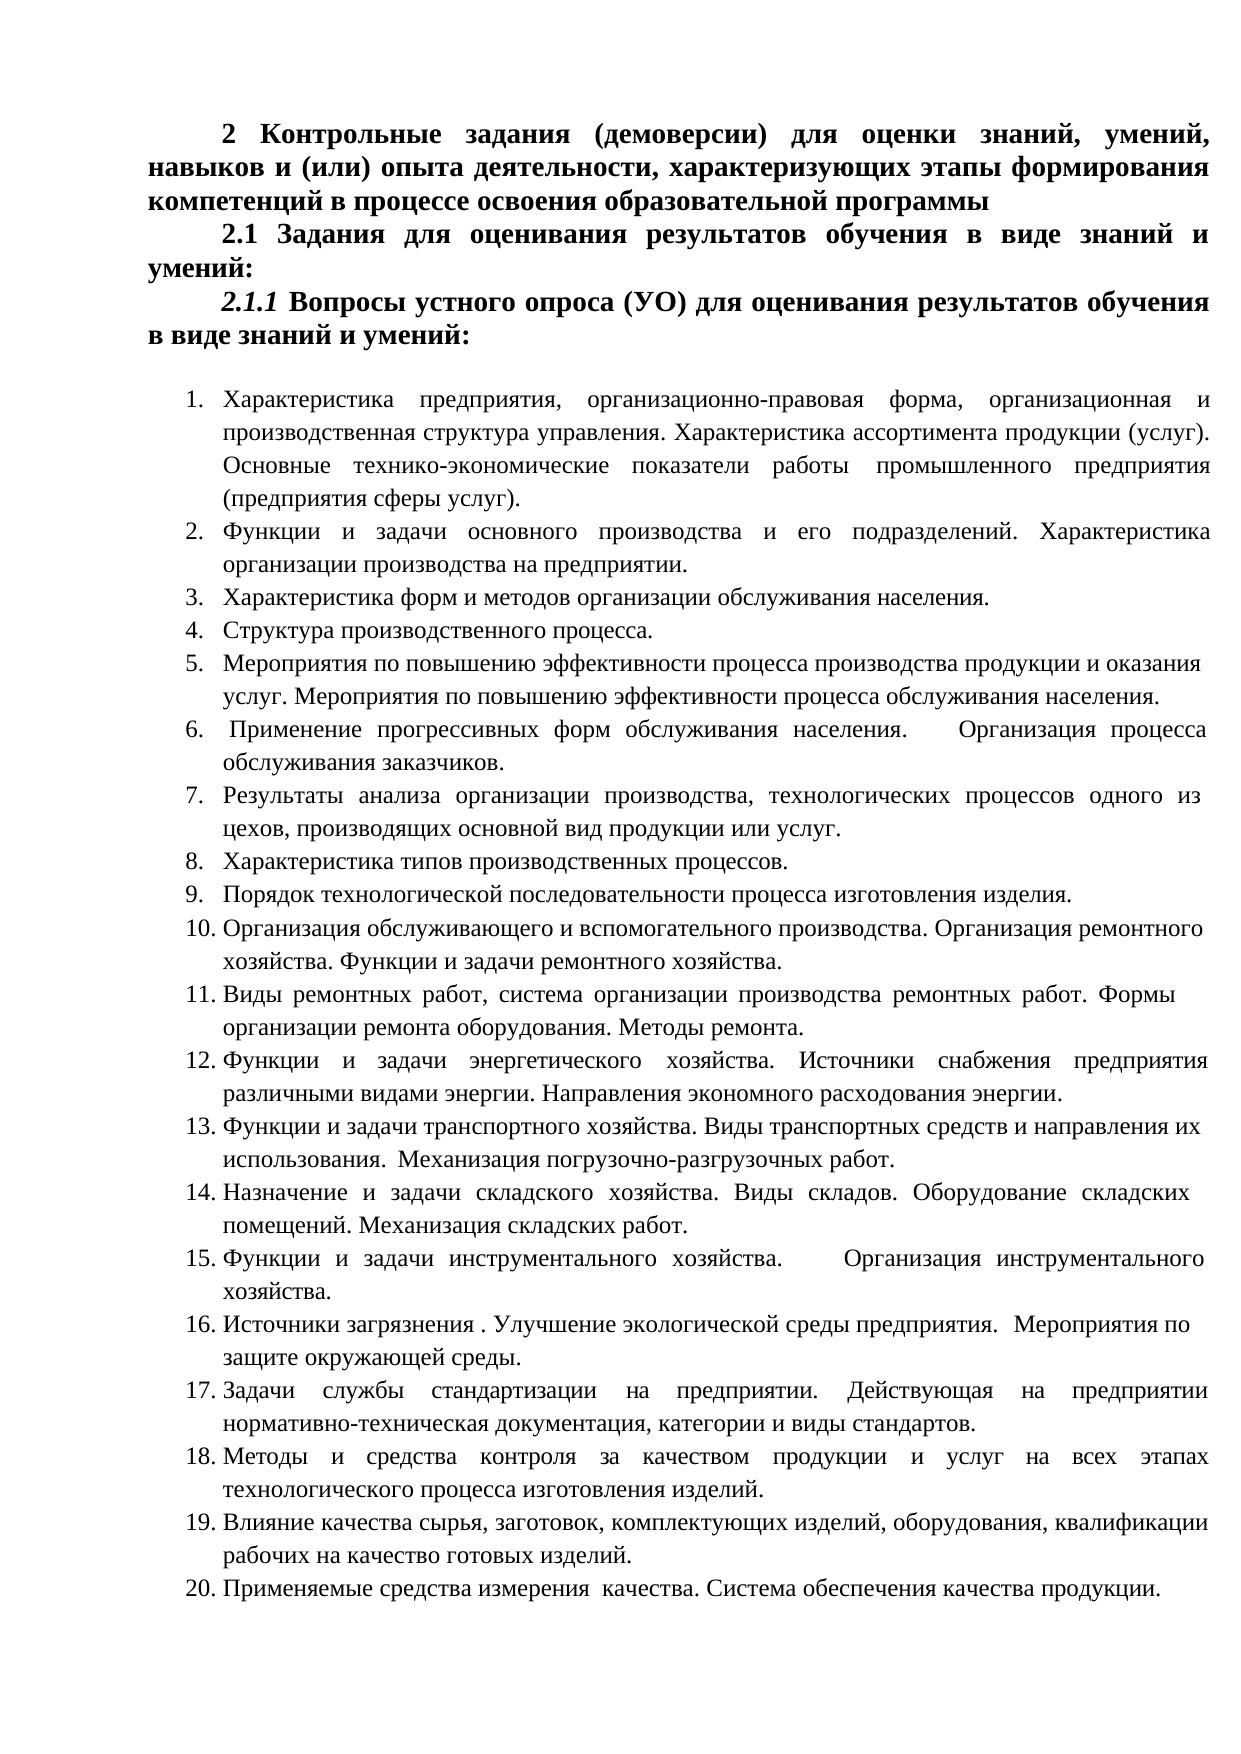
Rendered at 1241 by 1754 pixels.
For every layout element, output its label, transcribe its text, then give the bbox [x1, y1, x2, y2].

list Мероприятия по повышению эффективности процесса производства продукции и оказания услуг. Мероприятия по повышению эффективности процесса обслуживания населения. [185, 648, 1210, 710]
list Характеристика предприятия, организационно-правовая форма, организационная и производственная структура управления. Характеристика ассортимента продукции (услуг). Основные технико-экономические показатели работы промышленного предприятия (предприятия сферы услуг). [185, 384, 1211, 512]
list Источники загрязнения . Улучшение экологической среды предприятия. Мероприятия по защите окружающей среды. [185, 1309, 1210, 1371]
list Характеристика типов производственных процессов. [185, 846, 1223, 875]
list Применение прогрессивных форм обслуживания населения. Организация процесса обслуживания заказчиков. [185, 714, 1210, 776]
list Влияние качества сырья, заготовок, комплектующих изделий, оборудования, квалификации рабочих на качество готовых изделий. [185, 1507, 1210, 1569]
list Порядок технологической последовательности процесса изготовления изделия. [185, 879, 1223, 908]
list Виды ремонтных работ, система организации производства ремонтных работ. Формы организации ремонта оборудования. Методы ремонта. [185, 979, 1210, 1041]
list Результаты анализа организации производства, технологических процессов одного из цехов, производящих основной вид продукции или услуг. [185, 780, 1210, 842]
list Функции и задачи энергетического хозяйства. Источники снабжения предприятия различными видами энергии. Направления экономного расходования энергии. [185, 1045, 1210, 1107]
list Структура производственного процесса. [185, 615, 1223, 644]
list Применяемые средства измерения качества. Система обеспечения качества продукции. [185, 1573, 1223, 1602]
list Вопросы устного опроса (УО) для оценивания результатов обучения в виде знаний и умений: [148, 284, 1211, 351]
list Задания для оценивания результатов обучения в виде знаний и умений: [148, 217, 1210, 284]
list Контрольные задания (демоверсии) для оценки знаний, умений, навыков и (или) опыта деятельности, характеризующих этапы формирования компетенций в процессе освоения образовательной программы [148, 116, 1211, 216]
list Функции и задачи инструментального хозяйства. Организация инструментального хозяйства. [185, 1243, 1210, 1305]
list Функции и задачи основного производства и его подразделений. Характеристика организации производства на предприятии. [185, 516, 1211, 578]
list Методы и средства контроля за качеством продукции и услуг на всех этапах технологического процесса изготовления изделий. [185, 1441, 1210, 1503]
list Организация обслуживающего и вспомогательного производства. Организация ремонтного хозяйства. Функции и задачи ремонтного хозяйства. [185, 913, 1210, 974]
list Функции и задачи транспортного хозяйства. Виды транспортных средств и направления их использования. Механизация погрузочно-разгрузочных работ. [185, 1111, 1210, 1173]
list Задачи службы стандартизации на предприятии. Действующая на предприятии нормативно-техническая документация, категории и виды стандартов. [185, 1375, 1210, 1437]
list Назначение и задачи складского хозяйства. Виды складов. Оборудование складских помещений. Механизация складских работ. [185, 1177, 1211, 1239]
list Характеристика форм и методов организации обслуживания населения. [185, 582, 1223, 611]
